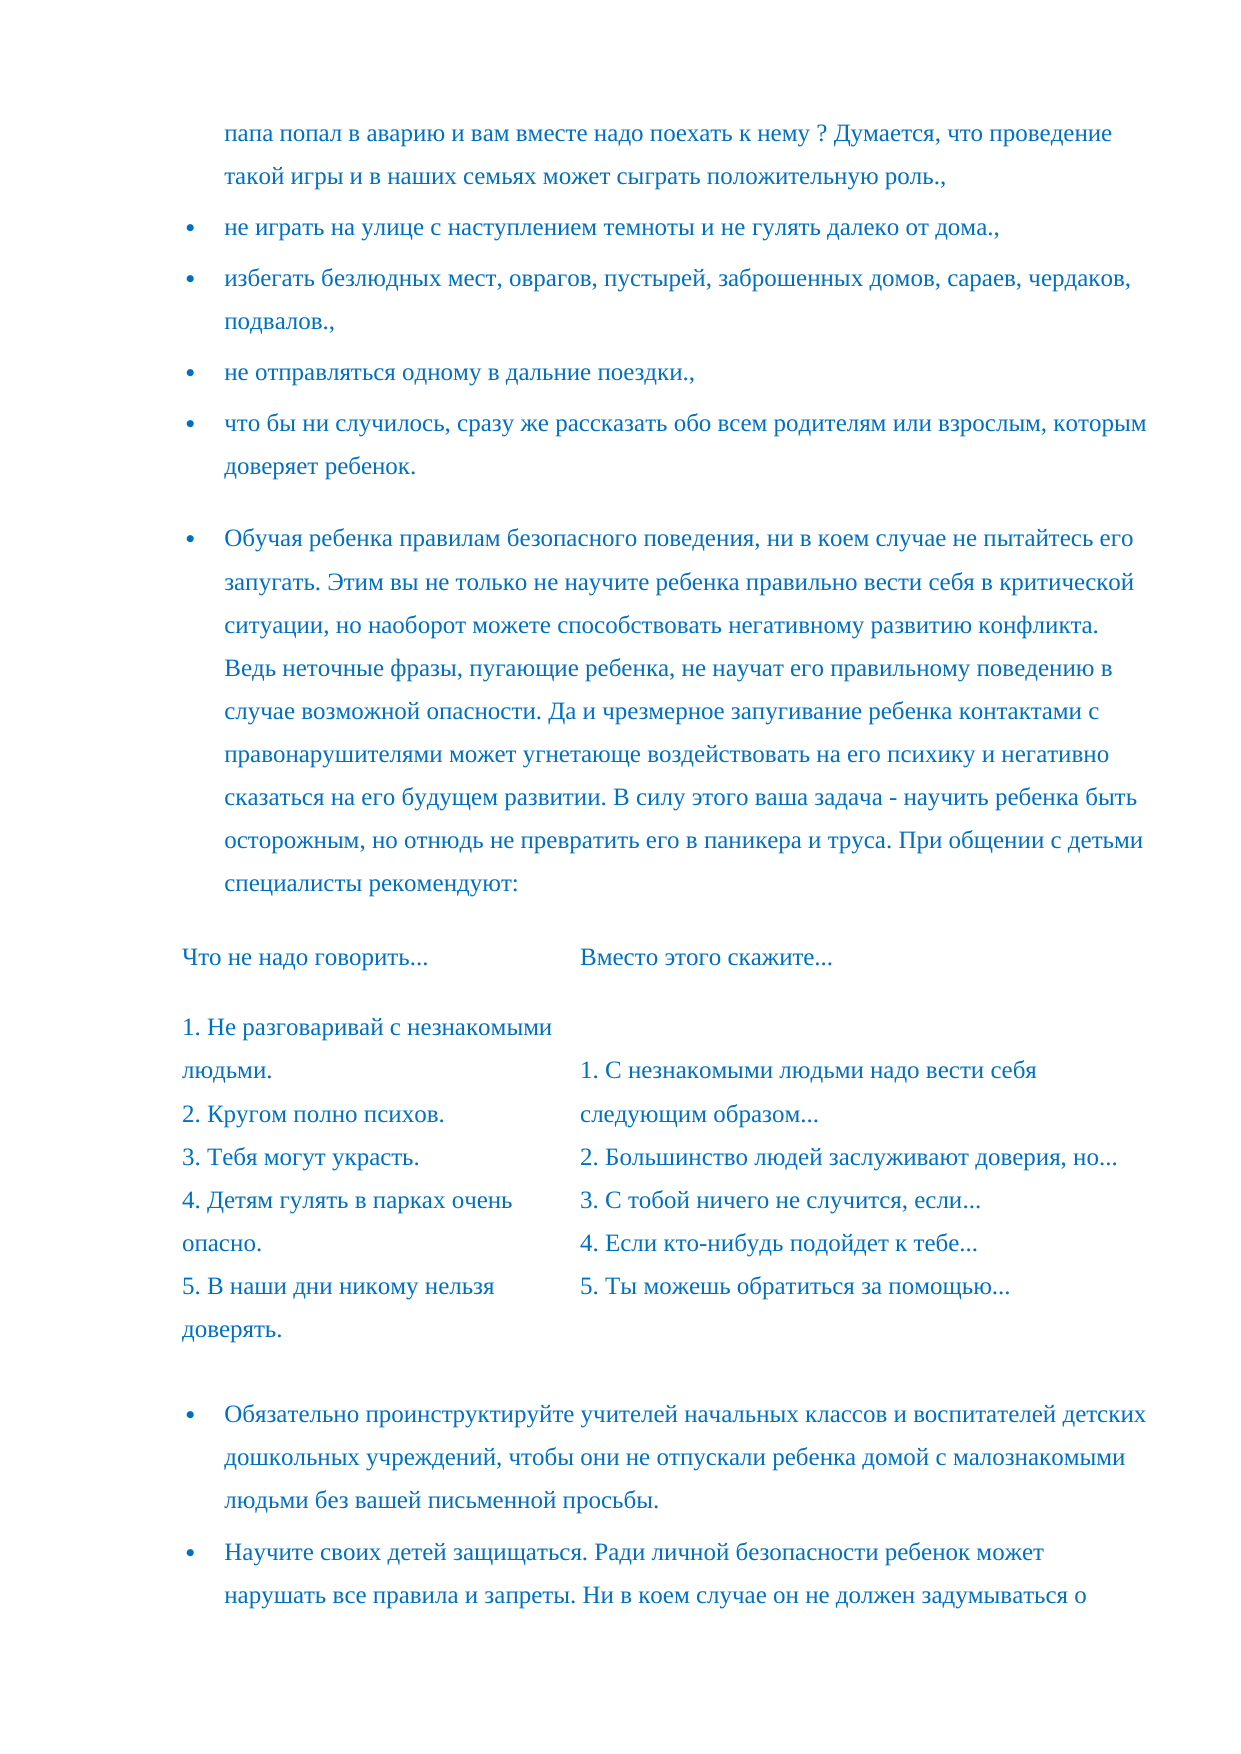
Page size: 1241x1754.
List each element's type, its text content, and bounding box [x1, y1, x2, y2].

list что бы ни случилось, сразу же рассказать обо всем родителям или взрослым, которым доверяет ребенок. [187, 408, 1152, 480]
table_header Что не надо говорить... [177, 928, 575, 998]
list не играть на улице с наступлением темноты и не гулять далеко от дома., [187, 212, 1152, 241]
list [187, 1537, 1152, 1608]
list избегать безлюдных мест, оврагов, пустырей, заброшенных домов, сараев, чердаков, подвалов., [187, 263, 1152, 335]
list Обучая ребенка правилам безопасного поведения, ни в коем случае не пытайтесь его запугать. Этим вы не только не научите ребенка правильно вести себя в критической ситуации, но наоборот можете способствовать негативному развитию конфликта. Ведь неточные фразы, пугающие ребенка, не научат его правильному поведению в случае возможной опасности. Да и чрезмерное запугивание ребенка контактами с правонарушителями может угнетающе воздействовать на его психику и негативно сказаться на его будущем развитии. В силу этого ваша задача - научить ребенка быть осторожным, но отнюдь не превратить его в паникера и труса. При общении с детьми специалисты рекомендуют: [187, 523, 1152, 897]
list Обязательно проинструктируйте учителей начальных классов и воспитателей детских дошкольных учреждений, чтобы они не отпускали ребенка домой с малознакомыми людьми без вашей письменной просьбы. [187, 1399, 1152, 1514]
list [187, 118, 1152, 190]
table_cell 1. Не разговаривай с незнакомыми людьми. 2. Кругом полно психов. 3. Тебя могут украсть. 4. Детям гулять в парках очень опасно. 5. В наши дни никому нельзя доверять. [177, 998, 575, 1370]
list не отправляться одному в дальние поездки., [187, 357, 1152, 386]
table_header Вместо этого скажите... [575, 928, 1152, 998]
table_cell 1. С незнакомыми людьми надо вести себя следующим образом... 2. Большинство людей заслуживают доверия, но... 3. С тобой ничего не случится, если... 4. Если кто-нибудь подойдет к тебе... 5. Ты можешь обратиться за помощью... [575, 998, 1152, 1370]
